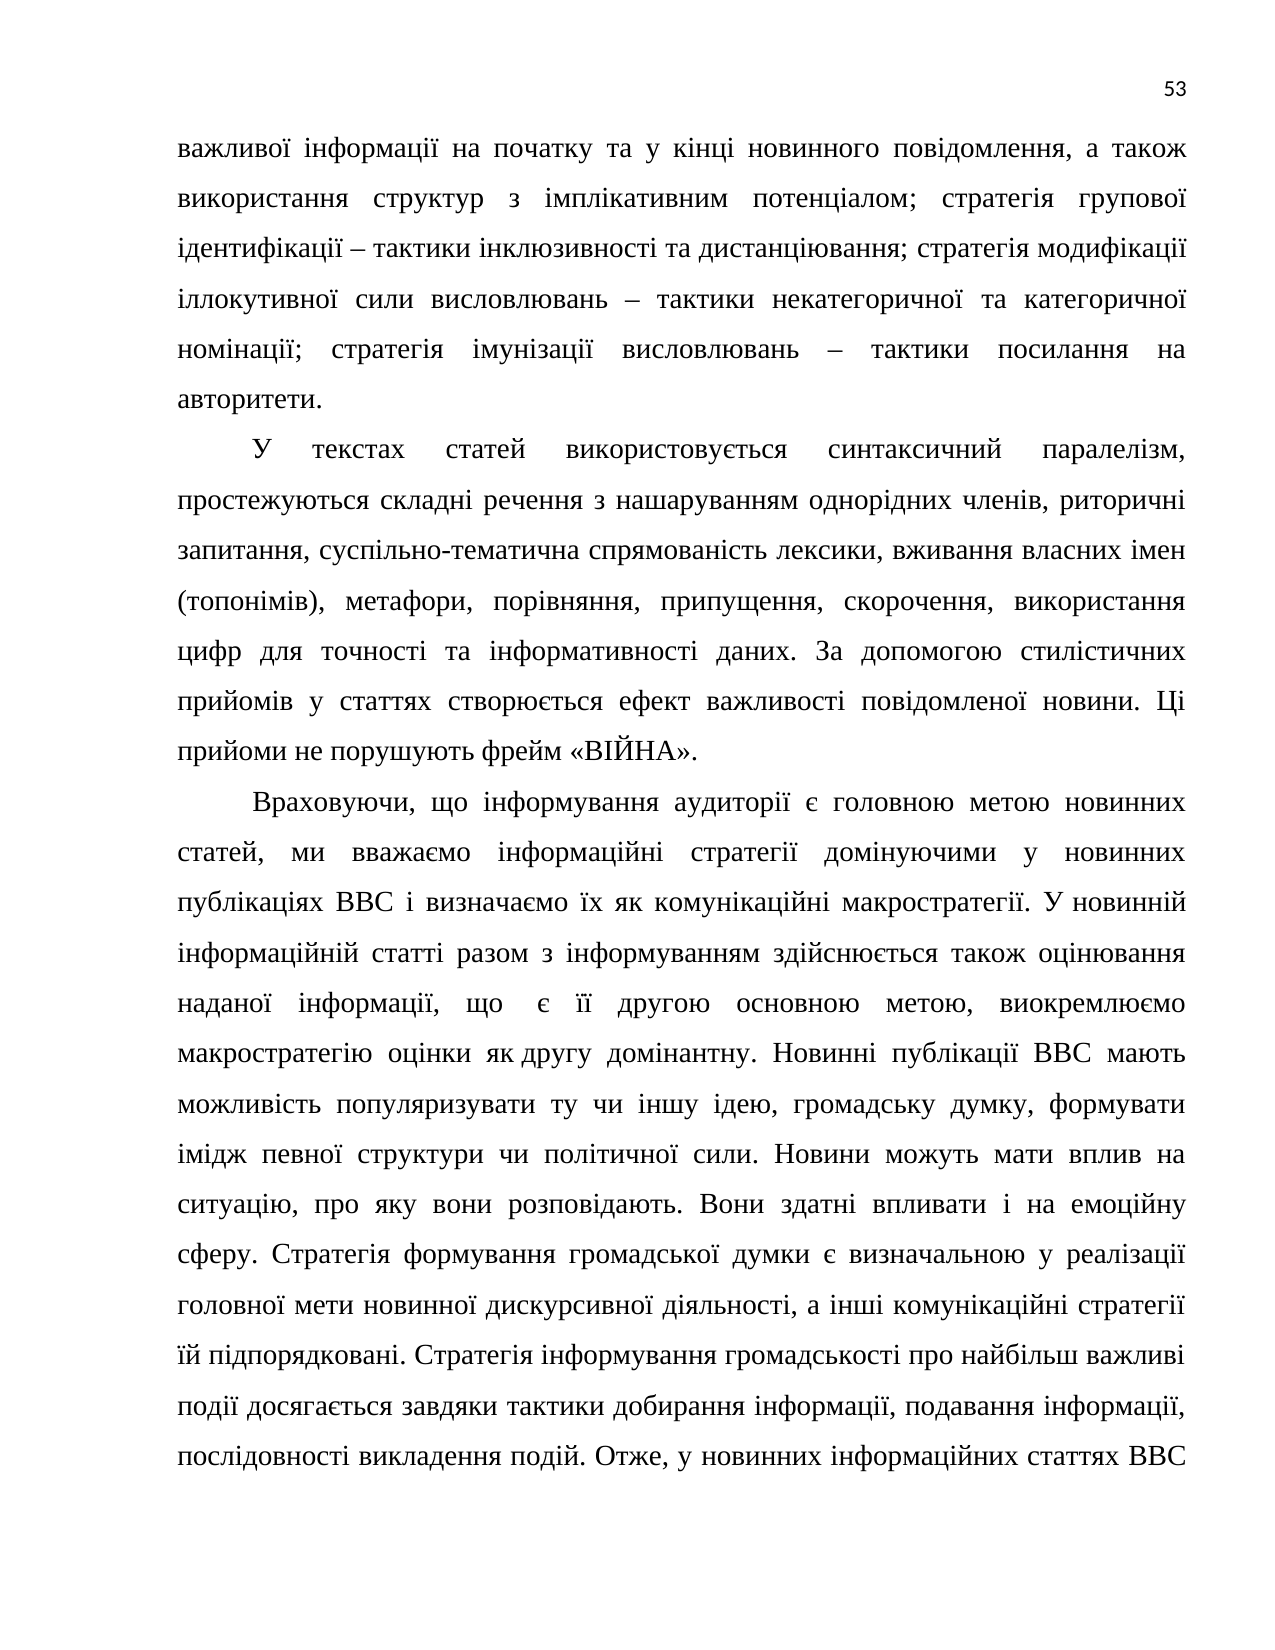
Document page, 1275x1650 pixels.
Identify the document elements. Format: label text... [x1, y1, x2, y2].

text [177, 130, 1186, 415]
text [177, 784, 1186, 1471]
text У текстах статей використовується синтаксичний паралелізм, простежуються складні речення з нашаруванням однорідних членів, риторичні запитання, суспільно-тематична спрямованість лексики, вживання власних імен (топонімів), метафори, порівняння, припущення, скорочення, використання цифр для точності та інформативності даних. За допомогою стилістичних прийомів у статтях створюється ефект важливості повідомленої новини. Ці прийоми не порушують фрейм «ВІЙНА». [177, 432, 1186, 767]
